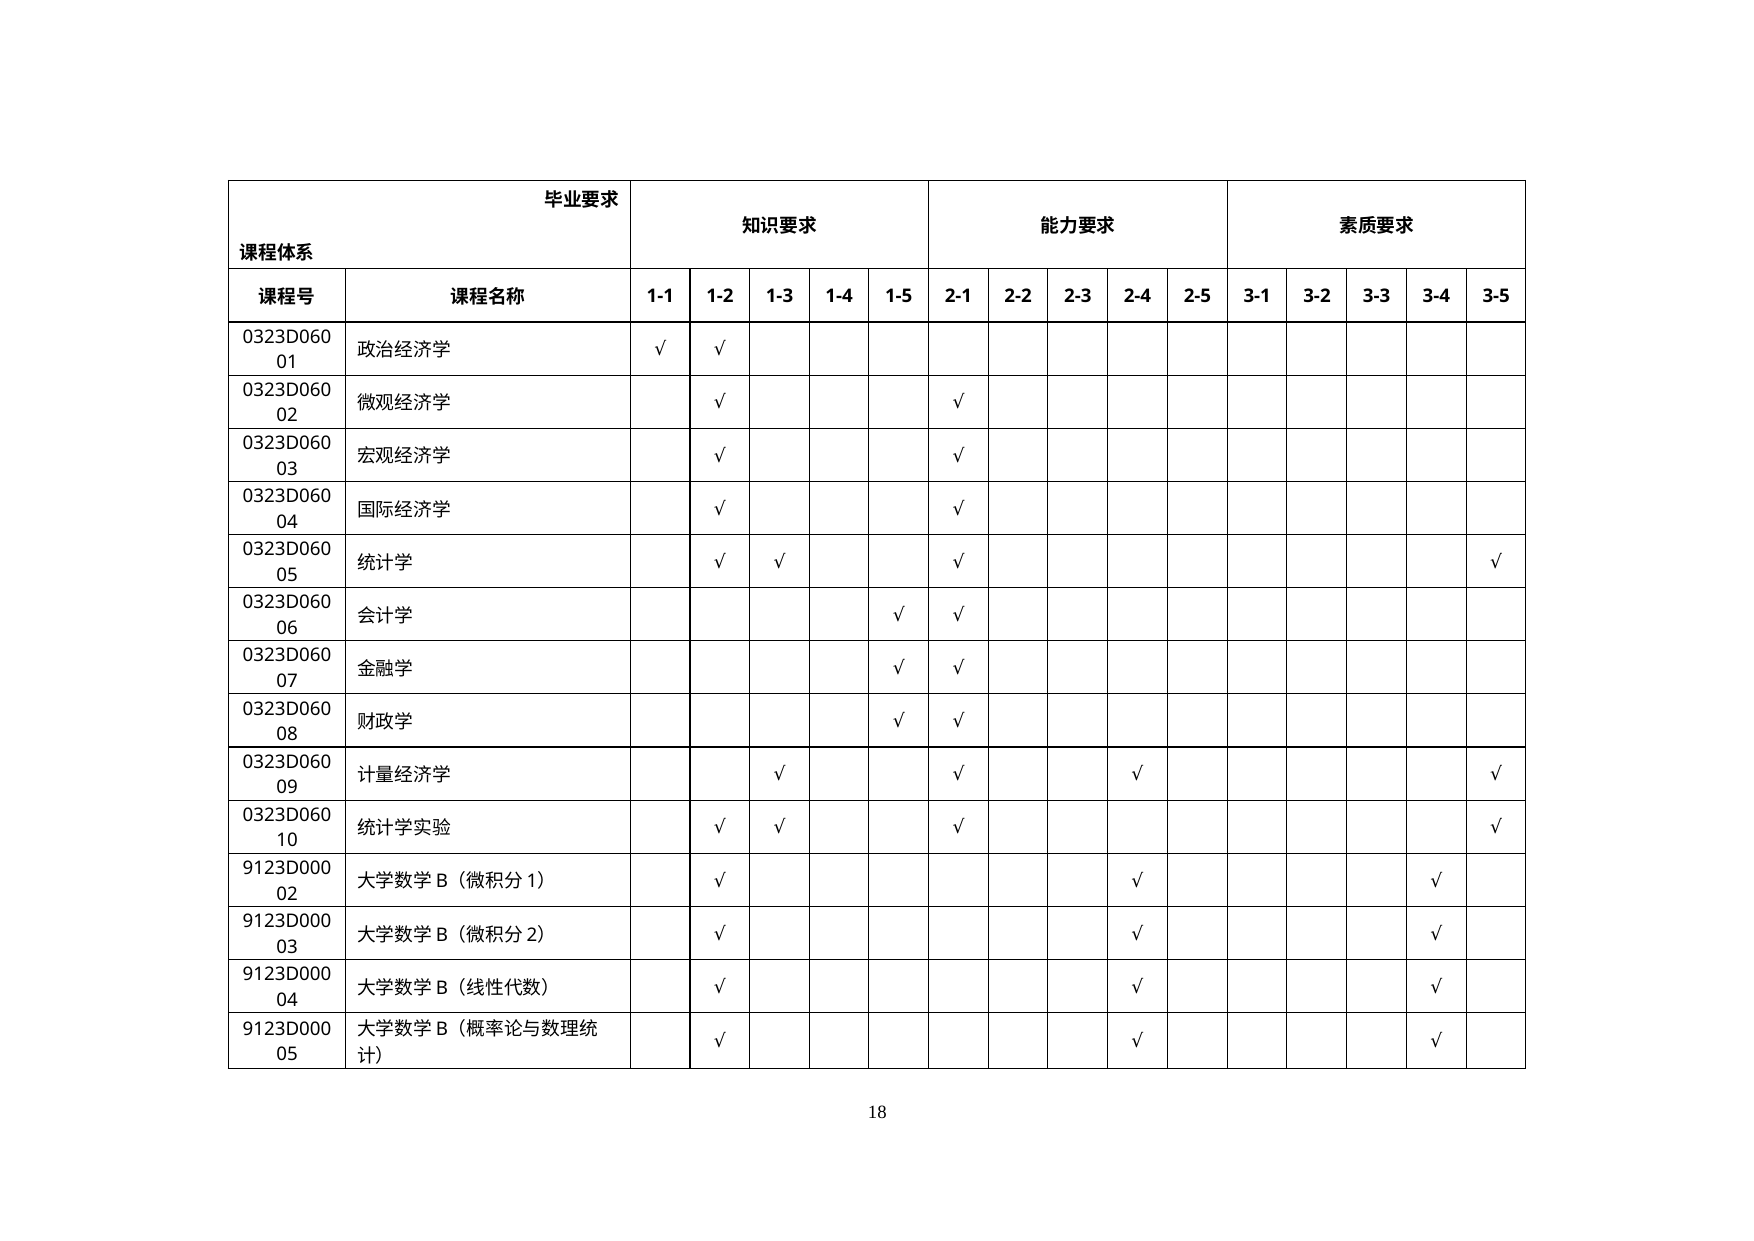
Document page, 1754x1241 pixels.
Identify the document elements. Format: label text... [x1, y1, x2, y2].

table_cell [1407, 801, 1466, 853]
table_cell [1287, 1013, 1346, 1067]
table_cell √ [929, 748, 988, 799]
table_cell [1467, 429, 1525, 481]
table_cell 9123D00005 [229, 1013, 345, 1067]
table_cell [810, 429, 868, 481]
table_cell [989, 482, 1047, 534]
table_cell [1168, 429, 1227, 481]
table_cell [1048, 1013, 1107, 1067]
table_cell [1228, 694, 1286, 746]
table_cell 1-4 [810, 269, 868, 321]
table_cell [869, 960, 928, 1012]
table_cell [1347, 376, 1406, 428]
table_cell [631, 535, 689, 587]
table_cell [1108, 801, 1167, 853]
table_cell [1347, 641, 1406, 693]
table_cell √ [929, 801, 988, 853]
table_cell [989, 376, 1047, 428]
table_cell [1108, 588, 1167, 640]
table_cell 2-1 [929, 269, 988, 321]
table_cell [1168, 1013, 1227, 1067]
table_cell √ [1407, 907, 1466, 959]
table_cell [1168, 960, 1227, 1012]
table_cell [1287, 801, 1346, 853]
table_cell [869, 535, 928, 587]
table_cell √ [1467, 801, 1525, 853]
table_cell 3-1 [1228, 269, 1286, 321]
table_cell √ [929, 482, 988, 534]
table_cell [810, 801, 868, 853]
table_cell [1228, 323, 1286, 374]
table_cell [810, 641, 868, 693]
table_cell [750, 376, 809, 428]
table_cell [691, 748, 749, 799]
table_cell [1048, 641, 1107, 693]
table_cell [1228, 960, 1286, 1012]
table_cell [869, 376, 928, 428]
table_cell [750, 960, 809, 1012]
table_cell [1407, 429, 1466, 481]
table_cell [631, 854, 689, 906]
table_cell [1228, 641, 1286, 693]
table_cell [631, 694, 689, 746]
table_cell 2-4 [1108, 269, 1167, 321]
table_cell √ [1108, 748, 1167, 799]
table_cell [1228, 535, 1286, 587]
table_cell 政治经济学 [346, 323, 630, 374]
table_cell [750, 854, 809, 906]
table_cell [1168, 588, 1227, 640]
table_cell 大学数学B（概率论与数理统计） [346, 1013, 630, 1067]
table_cell √ [869, 694, 928, 746]
table_cell [631, 960, 689, 1012]
table_cell [810, 323, 868, 374]
table_cell [1048, 376, 1107, 428]
table_cell [1347, 748, 1406, 799]
table_cell 国际经济学 [346, 482, 630, 534]
table_cell √ [929, 535, 988, 587]
table_cell [1347, 588, 1406, 640]
table_cell √ [691, 376, 749, 428]
table_cell [1048, 588, 1107, 640]
table_cell [691, 588, 749, 640]
table_cell [691, 641, 749, 693]
table_cell [929, 960, 988, 1012]
table_cell √ [691, 854, 749, 906]
table_cell [691, 694, 749, 746]
table_cell [1108, 376, 1167, 428]
table_cell [810, 694, 868, 746]
table_cell 9123D00002 [229, 854, 345, 906]
table_cell [1467, 588, 1525, 640]
table_cell 9123D00004 [229, 960, 345, 1012]
table_cell [989, 801, 1047, 853]
table_cell [1467, 376, 1525, 428]
table_cell [1287, 482, 1346, 534]
table_cell √ [691, 535, 749, 587]
table_cell [750, 694, 809, 746]
table_cell [1467, 1013, 1525, 1067]
table_cell [1347, 323, 1406, 374]
table_cell 1-3 [750, 269, 809, 321]
table_cell [989, 1013, 1047, 1067]
table_cell [989, 854, 1047, 906]
table_cell [1228, 482, 1286, 534]
table_cell [989, 535, 1047, 587]
table_cell [1467, 482, 1525, 534]
table_cell [631, 482, 689, 534]
table_cell [750, 588, 809, 640]
table_cell [929, 323, 988, 374]
table_cell [631, 376, 689, 428]
table_cell [869, 1013, 928, 1067]
table_cell 课程号 [229, 269, 345, 321]
table_cell √ [1108, 1013, 1167, 1067]
table_cell 0323D06007 [229, 641, 345, 693]
table_cell √ [1407, 1013, 1466, 1067]
table_cell [750, 429, 809, 481]
table_cell [1228, 748, 1286, 799]
table_cell 2-5 [1168, 269, 1227, 321]
table_cell 大学数学B（线性代数） [346, 960, 630, 1012]
table_cell [989, 748, 1047, 799]
table_cell √ [869, 588, 928, 640]
table_cell 0323D06008 [229, 694, 345, 746]
table_cell [1287, 907, 1346, 959]
table_cell [1407, 694, 1466, 746]
table_cell 计量经济学 [346, 748, 630, 799]
table_cell [1108, 429, 1167, 481]
table_cell [1287, 588, 1346, 640]
table_cell [869, 748, 928, 799]
table_cell 9123D00003 [229, 907, 345, 959]
table_cell 微观经济学 [346, 376, 630, 428]
table_cell [1228, 801, 1286, 853]
table_cell 3-4 [1407, 269, 1466, 321]
table_cell [810, 535, 868, 587]
table_cell [1108, 323, 1167, 374]
table_cell √ [1407, 854, 1466, 906]
table_cell [1168, 482, 1227, 534]
table_cell [1467, 854, 1525, 906]
table_cell [1168, 535, 1227, 587]
table_cell [1168, 641, 1227, 693]
table_cell √ [1108, 907, 1167, 959]
table_cell 0323D06002 [229, 376, 345, 428]
table_cell [989, 323, 1047, 374]
table_cell [810, 588, 868, 640]
table_cell √ [691, 1013, 749, 1067]
table_cell √ [750, 801, 809, 853]
table_cell [1108, 482, 1167, 534]
table_cell [1347, 694, 1406, 746]
table_cell 1-1 [631, 269, 689, 321]
table_cell [631, 801, 689, 853]
table_cell 课程名称 [346, 269, 630, 321]
table_cell [1407, 748, 1466, 799]
table_header 能力要求 [929, 181, 1227, 268]
table_cell [1168, 801, 1227, 853]
table_cell [1347, 801, 1406, 853]
table_cell [1347, 854, 1406, 906]
table_cell √ [750, 535, 809, 587]
table_cell √ [929, 376, 988, 428]
table_cell [1168, 694, 1227, 746]
table_cell [1228, 588, 1286, 640]
table_cell [869, 854, 928, 906]
table_cell 0323D06009 [229, 748, 345, 799]
table_cell [810, 482, 868, 534]
table_cell √ [691, 960, 749, 1012]
table_cell [810, 376, 868, 428]
table_cell √ [691, 907, 749, 959]
table_cell [989, 641, 1047, 693]
table_cell 3-2 [1287, 269, 1346, 321]
table_cell [1467, 694, 1525, 746]
table_cell [1347, 535, 1406, 587]
table_cell [1108, 694, 1167, 746]
table_cell [1168, 376, 1227, 428]
table_cell √ [691, 801, 749, 853]
table_cell [1228, 907, 1286, 959]
table_cell [1228, 854, 1286, 906]
table_cell [1287, 641, 1346, 693]
table_cell 统计学实验 [346, 801, 630, 853]
table_cell [869, 907, 928, 959]
table_cell √ [750, 748, 809, 799]
table_cell 0323D06001 [229, 323, 345, 374]
table_cell √ [1467, 748, 1525, 799]
table_cell [1287, 429, 1346, 481]
table_cell 0323D06006 [229, 588, 345, 640]
table_cell [750, 641, 809, 693]
table_cell 0323D06003 [229, 429, 345, 481]
table_cell √ [929, 641, 988, 693]
table_cell [750, 907, 809, 959]
table_cell [1168, 748, 1227, 799]
table_cell [869, 429, 928, 481]
table_cell √ [929, 694, 988, 746]
table_cell [989, 694, 1047, 746]
table_cell √ [1108, 960, 1167, 1012]
table_cell 2-3 [1048, 269, 1107, 321]
table_cell [750, 323, 809, 374]
table_cell [810, 907, 868, 959]
table_cell [1048, 854, 1107, 906]
table_cell √ [691, 323, 749, 374]
table_cell [1048, 323, 1107, 374]
table_cell √ [1467, 535, 1525, 587]
table_cell [869, 482, 928, 534]
table_cell [1048, 907, 1107, 959]
table_cell 统计学 [346, 535, 630, 587]
table_cell 3-3 [1347, 269, 1406, 321]
table_cell [1407, 323, 1466, 374]
table_cell [989, 429, 1047, 481]
table_cell [1407, 535, 1466, 587]
table_cell [1407, 482, 1466, 534]
table_cell √ [929, 429, 988, 481]
table_cell [810, 1013, 868, 1067]
table_cell [1048, 694, 1107, 746]
table_cell [1168, 323, 1227, 374]
table_cell 金融学 [346, 641, 630, 693]
table_cell [750, 1013, 809, 1067]
table_cell 0323D06010 [229, 801, 345, 853]
table_cell √ [631, 323, 689, 374]
table_cell [631, 588, 689, 640]
table_cell [1108, 535, 1167, 587]
table_header 素质要求 [1228, 181, 1525, 268]
table_cell √ [691, 429, 749, 481]
table_cell [1467, 960, 1525, 1012]
table_cell [810, 960, 868, 1012]
table_cell [1347, 907, 1406, 959]
table_cell [631, 748, 689, 799]
table_cell [1287, 376, 1346, 428]
table_cell [1048, 801, 1107, 853]
table_cell [631, 907, 689, 959]
table_cell [1467, 907, 1525, 959]
table_cell 3-5 [1467, 269, 1525, 321]
table_cell √ [929, 588, 988, 640]
table_cell [929, 1013, 988, 1067]
table_cell [1048, 535, 1107, 587]
table_cell 宏观经济学 [346, 429, 630, 481]
table_cell √ [1407, 960, 1466, 1012]
table_cell [1287, 535, 1346, 587]
table_cell [1048, 429, 1107, 481]
table_cell 会计学 [346, 588, 630, 640]
table_cell 1-5 [869, 269, 928, 321]
table_cell 大学数学B（微积分1） [346, 854, 630, 906]
table_cell [1467, 323, 1525, 374]
table_cell [1228, 1013, 1286, 1067]
table_cell [1347, 1013, 1406, 1067]
table_cell [810, 854, 868, 906]
table_cell [1347, 429, 1406, 481]
table_cell 大学数学B（微积分2） [346, 907, 630, 959]
table_cell [1347, 482, 1406, 534]
table_cell [1228, 429, 1286, 481]
table_cell √ [869, 641, 928, 693]
table_cell [869, 323, 928, 374]
table_cell 0323D06005 [229, 535, 345, 587]
table_cell [1407, 588, 1466, 640]
table_cell [929, 854, 988, 906]
table_cell [631, 429, 689, 481]
table_cell [1168, 907, 1227, 959]
table_cell [810, 748, 868, 799]
table_cell [1287, 854, 1346, 906]
table_cell [1048, 960, 1107, 1012]
table_cell [929, 907, 988, 959]
table_cell [989, 960, 1047, 1012]
table_cell 财政学 [346, 694, 630, 746]
table_cell [1168, 854, 1227, 906]
table_cell [1287, 323, 1346, 374]
table_cell [1347, 960, 1406, 1012]
table_header 毕业要求 课程体系 [229, 181, 630, 268]
table_cell 2-2 [989, 269, 1047, 321]
table_cell [1287, 694, 1346, 746]
table_cell [631, 1013, 689, 1067]
table_cell [1287, 960, 1346, 1012]
table_cell 1-2 [691, 269, 749, 321]
table_cell [750, 482, 809, 534]
table_cell [989, 907, 1047, 959]
table_cell [1228, 376, 1286, 428]
table_cell [1048, 748, 1107, 799]
table_cell [1407, 376, 1466, 428]
table_cell [1048, 482, 1107, 534]
table_cell [1108, 641, 1167, 693]
table_cell 0323D06004 [229, 482, 345, 534]
table_cell √ [1108, 854, 1167, 906]
table_cell [869, 801, 928, 853]
table_cell [1407, 641, 1466, 693]
table_cell [989, 588, 1047, 640]
table_cell [631, 641, 689, 693]
table_header 知识要求 [631, 181, 928, 268]
table_cell √ [691, 482, 749, 534]
table_cell [1287, 748, 1346, 799]
table_cell [1467, 641, 1525, 693]
